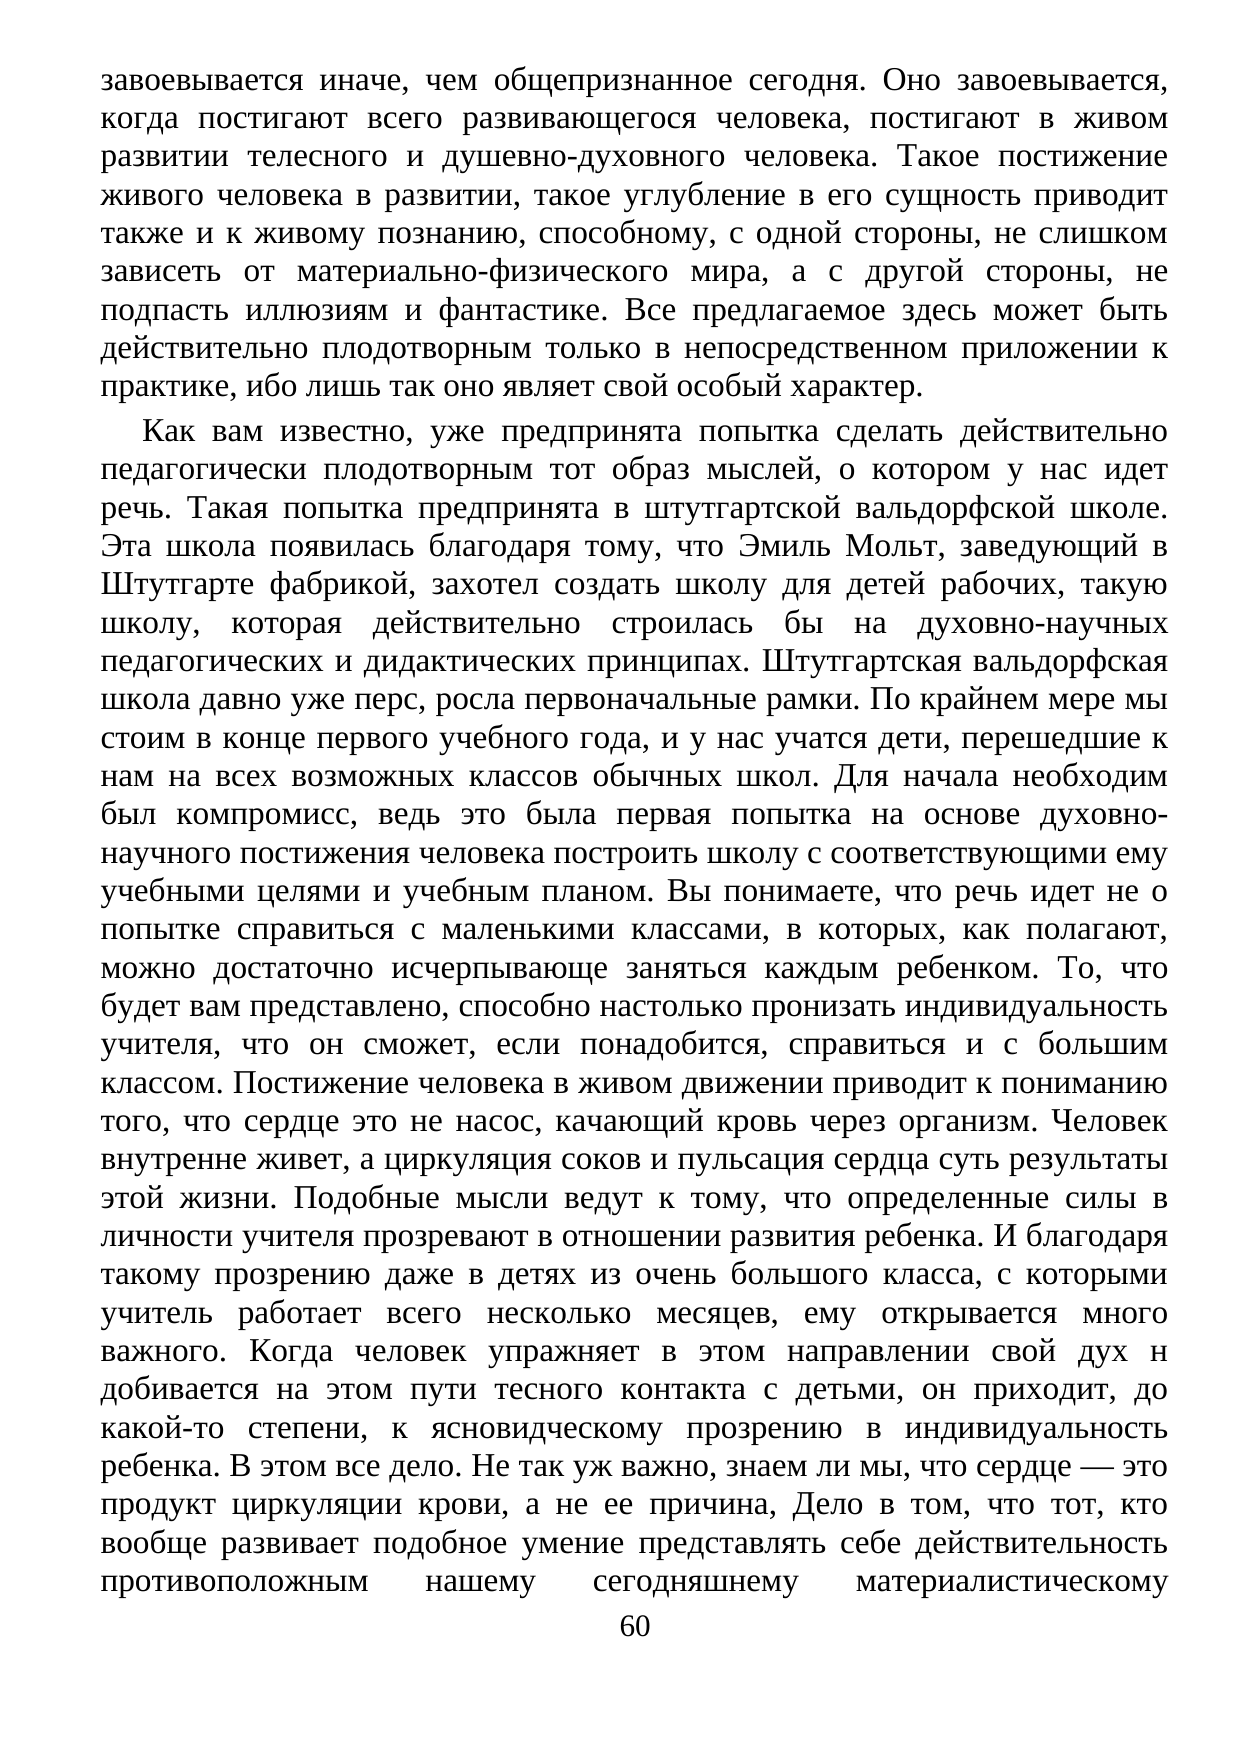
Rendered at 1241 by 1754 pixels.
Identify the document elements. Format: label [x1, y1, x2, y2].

text [100, 410, 1169, 1599]
text [100, 59, 1169, 404]
